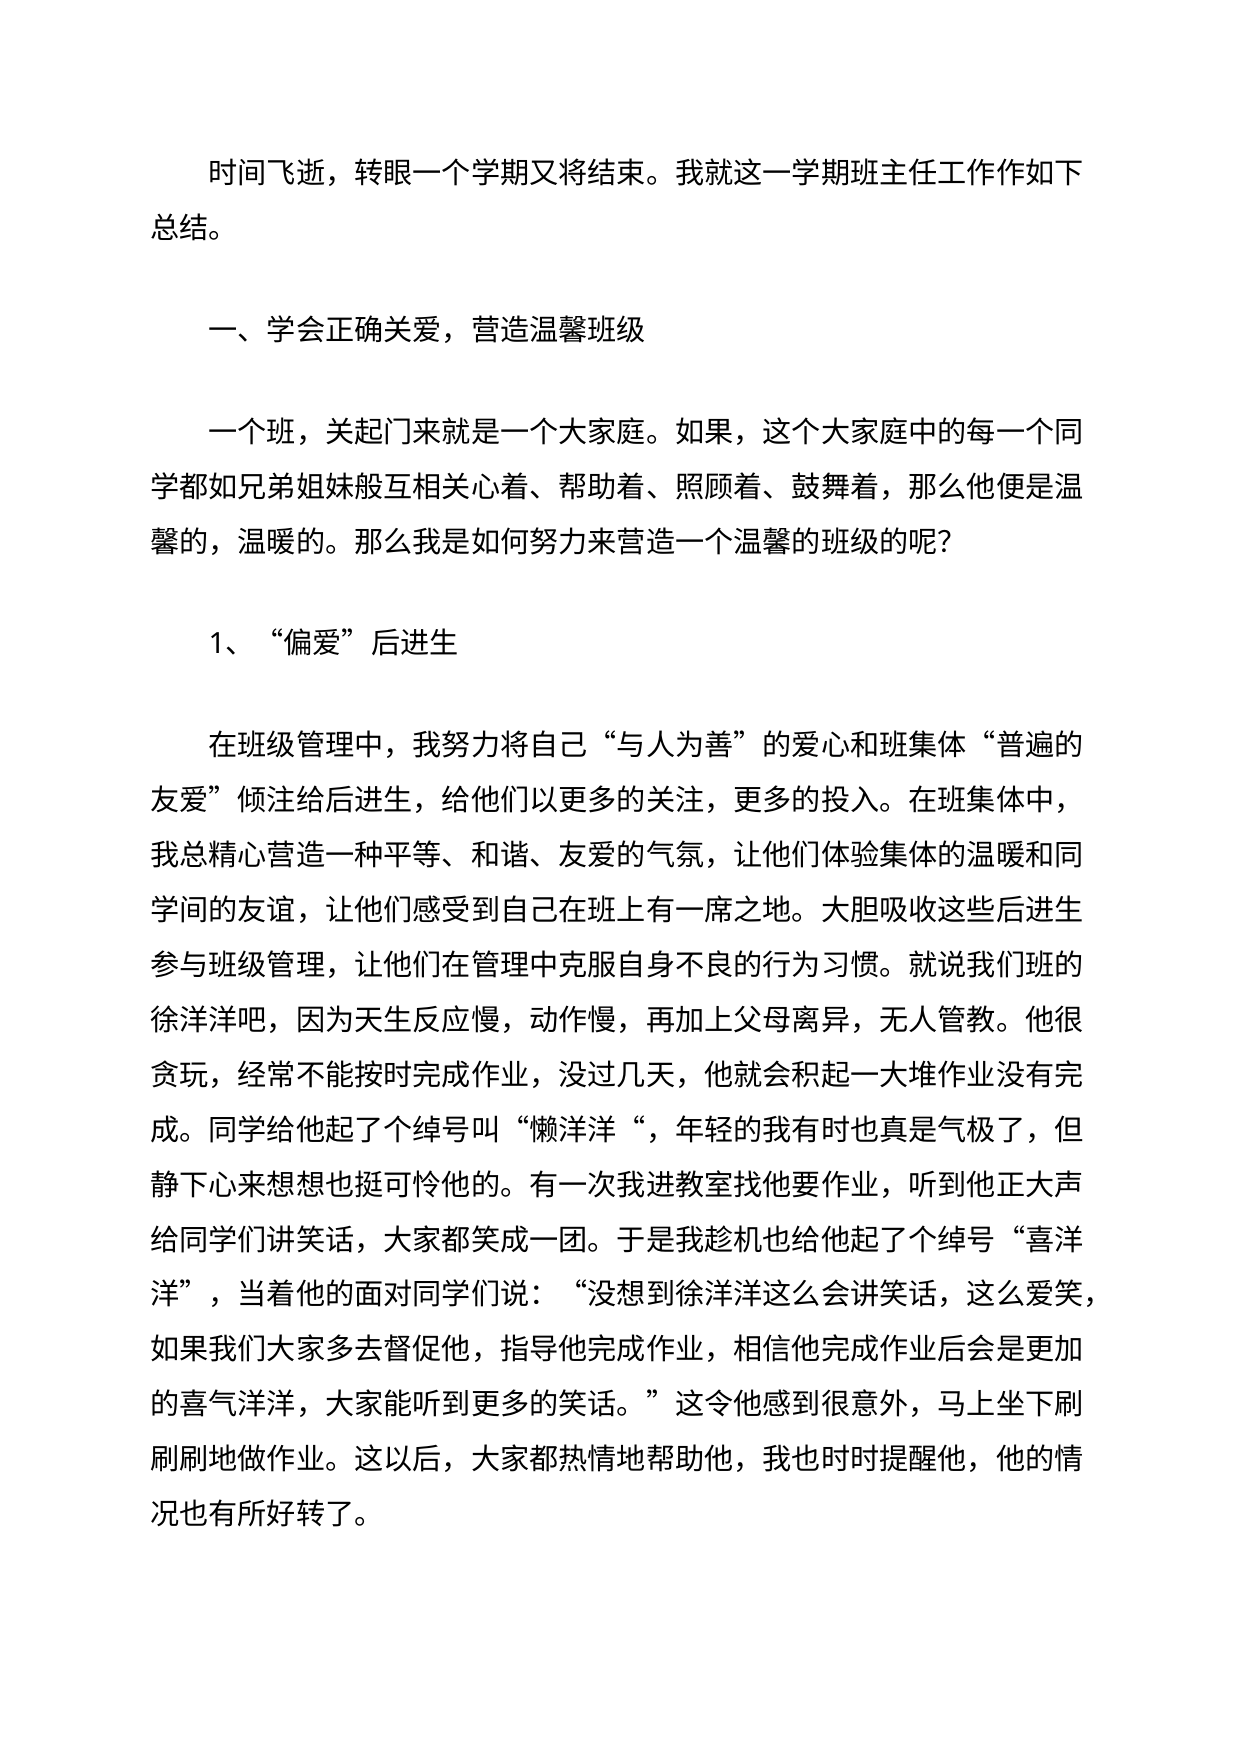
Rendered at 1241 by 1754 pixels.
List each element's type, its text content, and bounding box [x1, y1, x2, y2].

text 1、“偏爱”后进生 [150, 620, 1090, 662]
text 时间飞逝，转眼一个学期又将结束。我就这一学期班主任工作作如下总结。 [150, 150, 1090, 247]
text 一、学会正确关爱，营造温馨班级 [150, 307, 1090, 349]
text 在班级管理中，我努力将自己“与人为善”的爱心和班集体“普遍的友爱”倾注给后进生，给他们以更多的关注，更多的投入。在班集体中，我总精心营造一种平等、和谐、友爱的气氛，让他们体验集体的温暖和同学间的友谊，让他们感受到自己在班上有一席之地。大胆吸收这些后进生参与班级管理，让他们在管理中克服自身不良的行为习惯。就说我们班的徐洋洋吧，因为天生反应慢，动作慢，再加上父母离异，无人管教。他很贪玩，经常不能按时完成作业，没过几天，他就会积起一大堆作业没有完成。同学给他起了个绰号叫“懒洋洋“，年轻的我有时也真是气极了，但静下心来想想也挺可怜他的。有一次我进教室找他要作业，听到他正大声给同学们讲笑话，大家都笑成一团。于是我趁机也给他起了个绰号“喜洋洋”，当着他的面对同学们说：“没想到徐洋洋这么会讲笑话，这么爱笑，如果我们大家多去督促他，指导他完成作业，相信他完成作业后会是更加的喜气洋洋，大家能听到更多的笑话。”这令他感到很意外，马上坐下刷刷刷地做作业。这以后，大家都热情地帮助他，我也时时提醒他，他的情况也有所好转了。 [150, 722, 1090, 1533]
text 一个班，关起门来就是一个大家庭。如果，这个大家庭中的每一个同学都如兄弟姐妹般互相关心着、帮助着、照顾着、鼓舞着，那么他便是温馨的，温暖的。那么我是如何努力来营造一个温馨的班级的呢？ [150, 408, 1090, 561]
